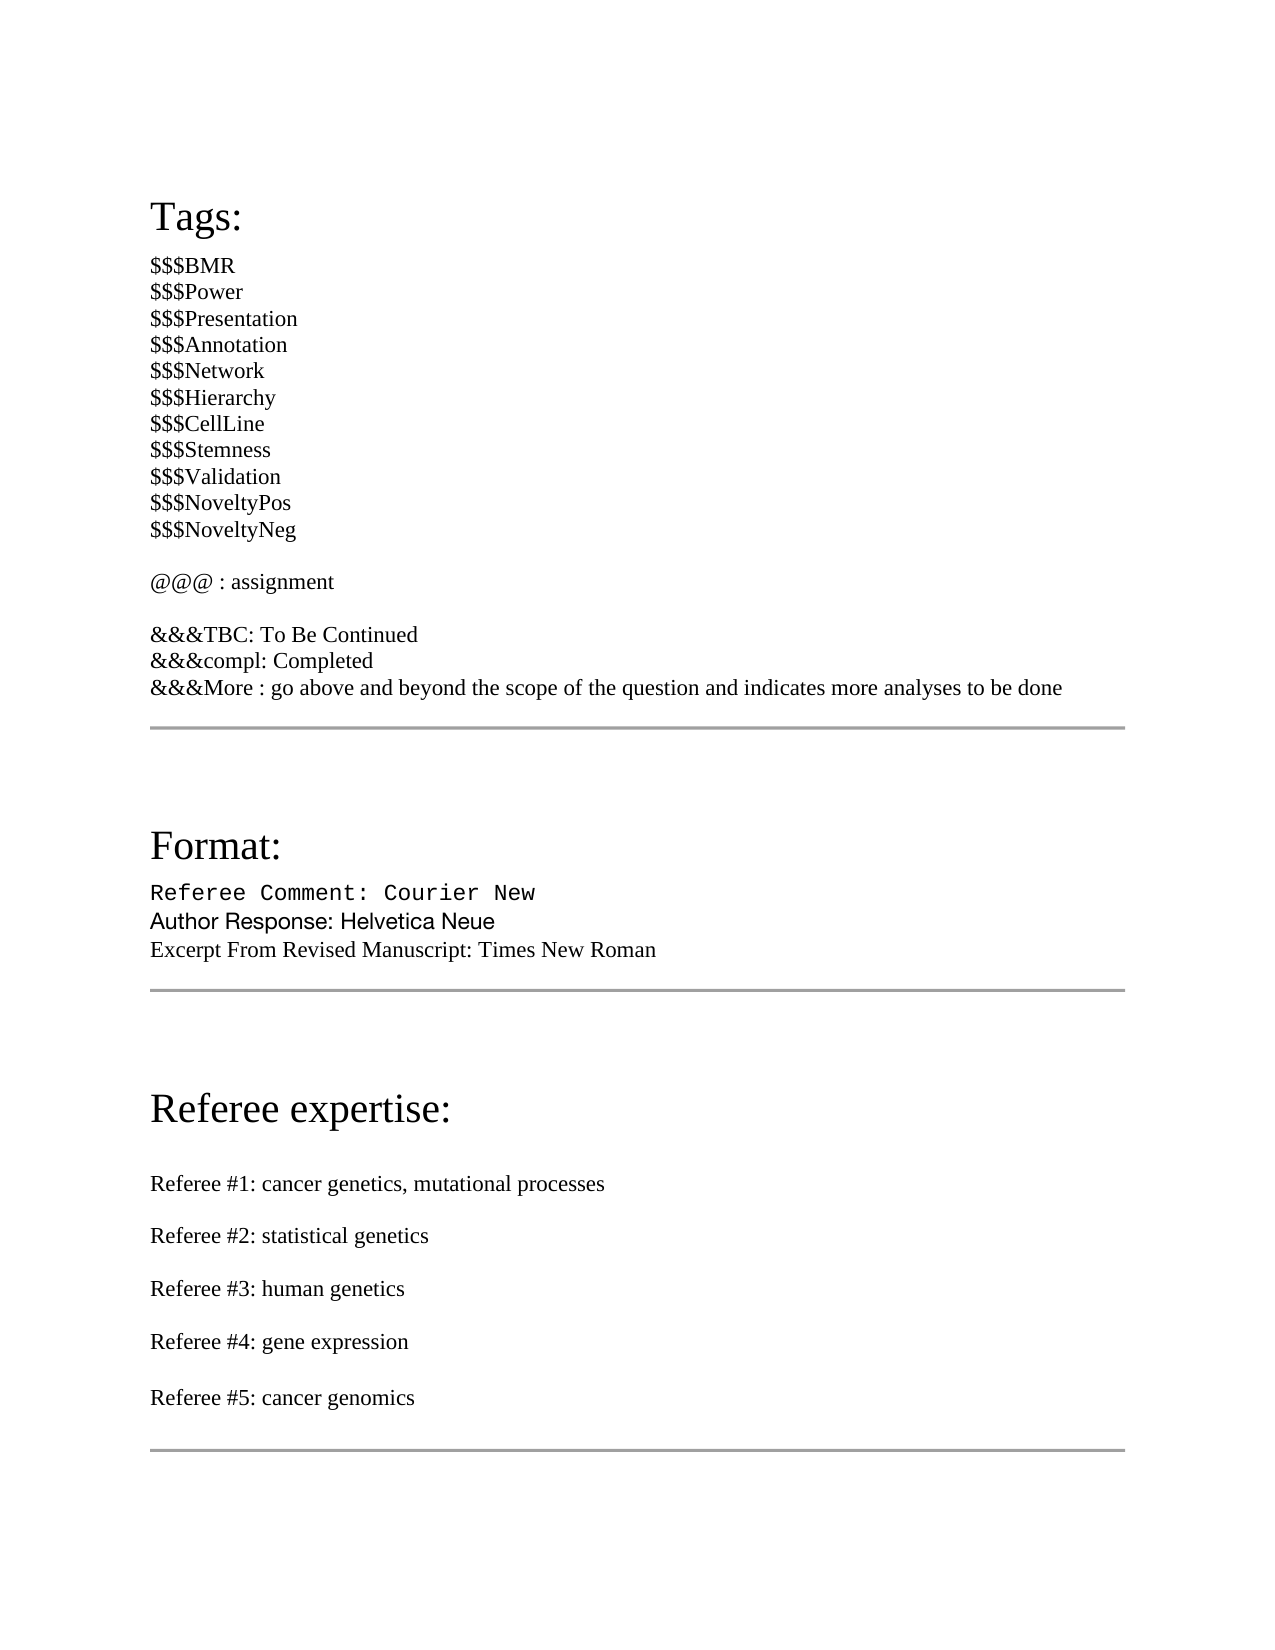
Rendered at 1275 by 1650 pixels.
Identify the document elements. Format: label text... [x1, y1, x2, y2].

text $$$Stemness $$$Validation [150, 437, 1125, 489]
subtitle Referee #5: cancer genomics [150, 1383, 1125, 1410]
text $$$Power [150, 278, 1125, 305]
subtitle Tags: [150, 192, 1125, 239]
text Referee #3: human genetics [150, 1275, 1125, 1302]
text Referee #4: gene expression [150, 1328, 1125, 1354]
text Referee #2: statistical genetics [150, 1223, 1125, 1249]
text &&&TBC: To Be Continued [150, 621, 1125, 647]
text Referee #1: cancer genetics, mutational processes [150, 1170, 1125, 1196]
text &&&More : go above and beyond the scope of the question and indicates more analyses to be done [150, 674, 1125, 700]
text $$$NoveltyNeg [150, 516, 1125, 542]
subtitle Format: [150, 821, 1125, 869]
text @@@ : assignment [150, 568, 1125, 595]
text $$$Presentation $$$Annotation $$$Network [150, 305, 1125, 384]
text $$$Hierarchy $$$CellLine [150, 384, 1125, 437]
text $$$NoveltyPos [150, 489, 1125, 516]
subtitle Referee expertise: [150, 1083, 1125, 1131]
text &&&compl: Completed [150, 647, 1125, 674]
text Excerpt From Revised Manuscript: Times New Roman [150, 936, 1125, 962]
text Author Response: Helvetica Neue [150, 907, 1125, 936]
text $$$BMR [150, 252, 1125, 278]
text Referee Comment: Courier New [150, 881, 1125, 907]
